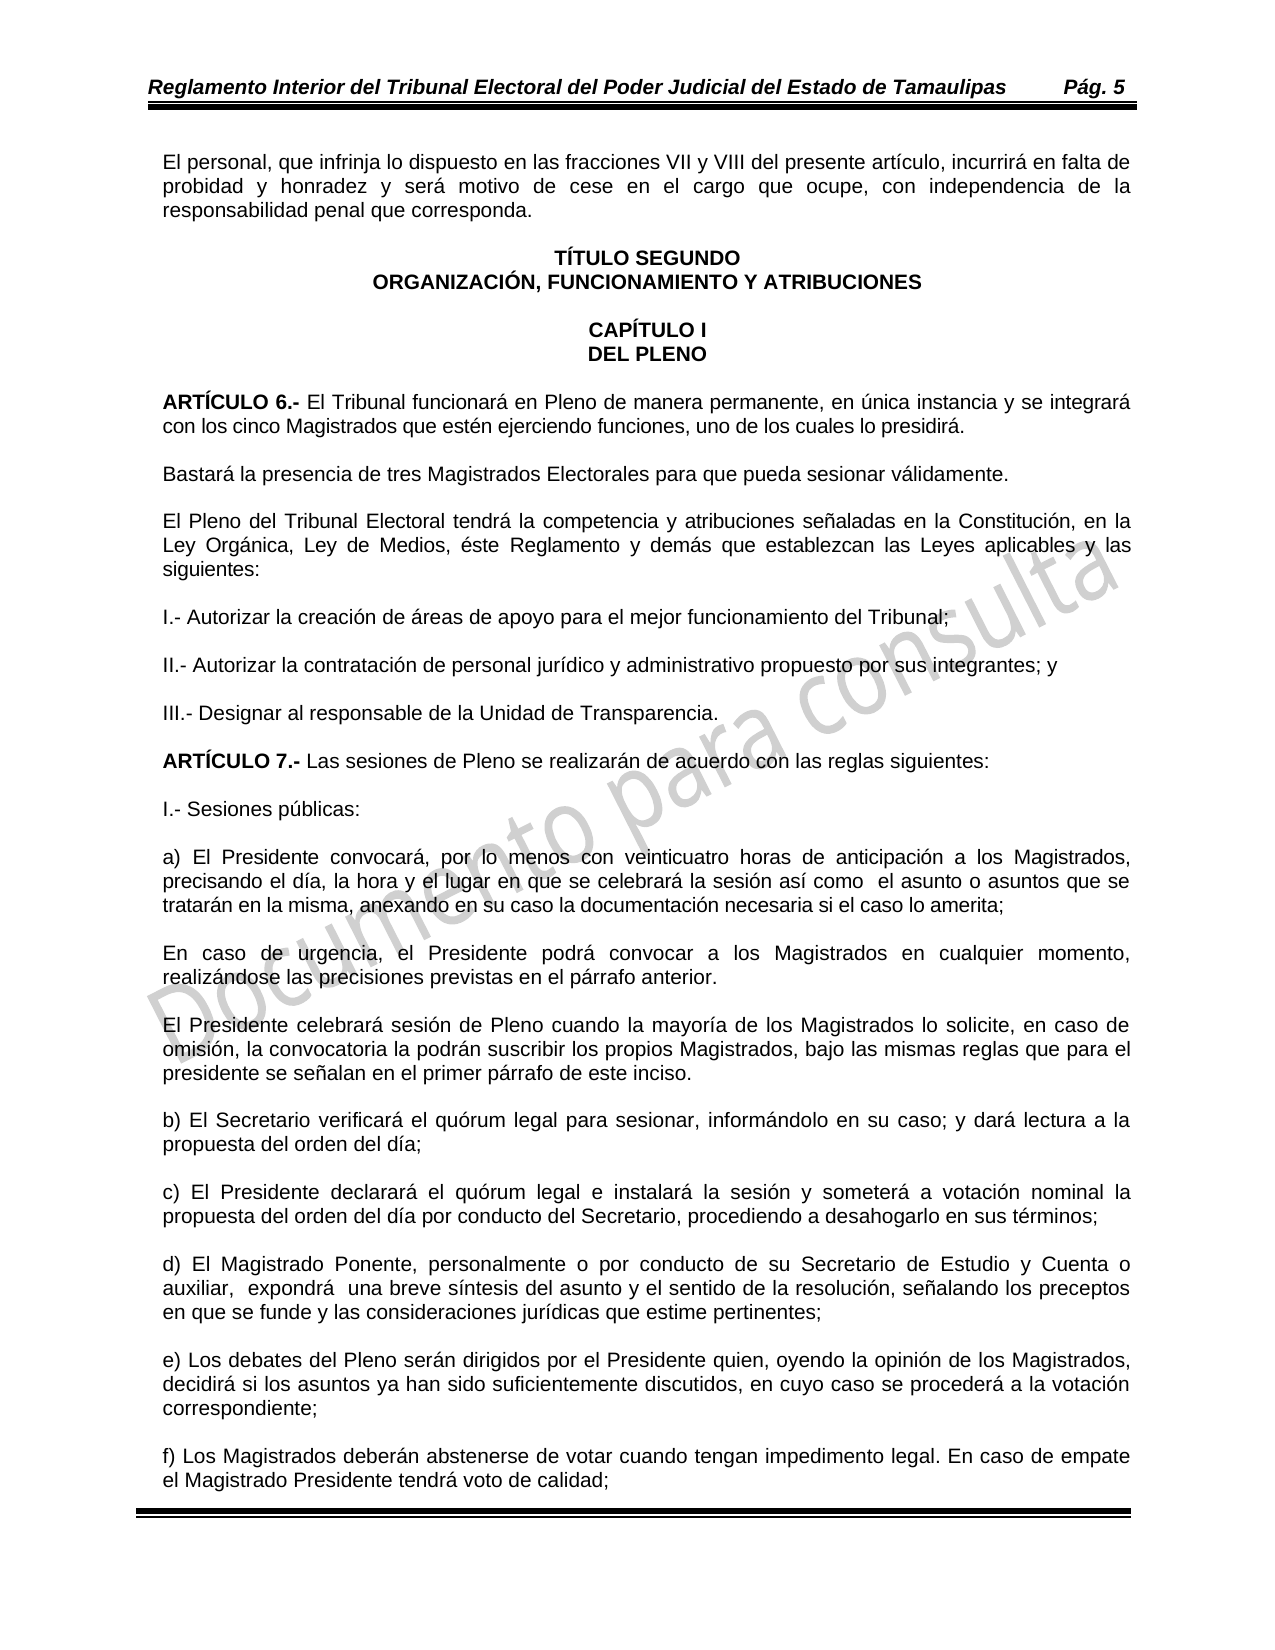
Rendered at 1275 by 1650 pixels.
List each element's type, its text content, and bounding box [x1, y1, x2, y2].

text En caso de urgencia, el Presidente podrá convocar a los Magistrados en cualquier momento, realizándose las precisiones previstas en el párrafo anterior. [162, 941, 1132, 988]
text f) Los Magistrados deberán abstenerse de votar cuando tengan impedimento legal. En caso de empate el Magistrado Presidente tendrá voto de calidad; [162, 1444, 1132, 1492]
text El personal, que infrinja lo dispuesto en las fracciones VII y VIII del presente artículo, incurrirá en falta de probidad y honradez y será motivo de cese en el cargo que ocupe, con independencia de la responsabilidad penal que corresponda. [162, 150, 1132, 222]
text ORGANIZACIÓN, FUNCIONAMIENTO Y ATRIBUCIONES [162, 270, 1132, 294]
text ARTÍCULO 7.- Las sesiones de Pleno se realizarán de acuerdo con las reglas siguientes: [162, 749, 1132, 773]
text Bastará la presencia de tres Magistrados Electorales para que pueda sesionar válidamente. [162, 461, 1132, 485]
text III.- Designar al responsable de la Unidad de Transparencia. [162, 701, 1132, 725]
text El Presidente celebrará sesión de Pleno cuando la mayoría de los Magistrados lo solicite, en caso de omisión, la convocatoria la podrán suscribir los propios Magistrados, bajo las mismas reglas que para el presidente se señalan en el primer párrafo de este inciso. [162, 1012, 1132, 1084]
text d) El Magistrado Ponente, personalmente o por conducto de su Secretario de Estudio y Cuenta o auxiliar, expondrá una breve síntesis del asunto y el sentido de la resolución, señalando los preceptos en que se funde y las consideraciones jurídicas que estime pertinentes; [162, 1252, 1132, 1324]
text El Pleno del Tribunal Electoral tendrá la competencia y atribuciones señaladas en la Constitución, en la Ley Orgánica, Ley de Medios, éste Reglamento y demás que establezcan las Leyes aplicables y las siguientes: [162, 509, 1132, 581]
text I.- Sesiones públicas: [162, 797, 1132, 821]
text CAPÍTULO I [162, 318, 1132, 342]
text II.- Autorizar la contratación de personal jurídico y administrativo propuesto por sus integrantes; y [162, 653, 1132, 677]
text a) El Presidente convocará, por lo menos con veinticuatro horas de anticipación a los Magistrados, precisando el día, la hora y el lugar en que se celebrará la sesión así como el asunto o asuntos que se tratarán en la misma, anexando en su caso la documentación necesaria si el caso lo amerita; [162, 845, 1132, 917]
text DEL PLENO [162, 342, 1132, 366]
text ARTÍCULO 6.- El Tribunal funcionará en Pleno de manera permanente, en única instancia y se integrará con los cinco Magistrados que estén ejerciendo funciones, uno de los cuales lo presidirá. [162, 389, 1132, 437]
text c) El Presidente declarará el quórum legal e instalará la sesión y someterá a votación nominal la propuesta del orden del día por conducto del Secretario, procediendo a desahogarlo en sus términos; [162, 1180, 1132, 1228]
text TÍTULO SEGUNDO [162, 246, 1132, 270]
text b) El Secretario verificará el quórum legal para sesionar, informándolo en su caso; y dará lectura a la propuesta del orden del día; [162, 1108, 1132, 1156]
text e) Los debates del Pleno serán dirigidos por el Presidente quien, oyendo la opinión de los Magistrados, decidirá si los asuntos ya han sido suficientemente discutidos, en cuyo caso se procederá a la votación correspondiente; [162, 1348, 1132, 1420]
text I.- Autorizar la creación de áreas de apoyo para el mejor funcionamiento del Tribunal; [162, 605, 1132, 629]
